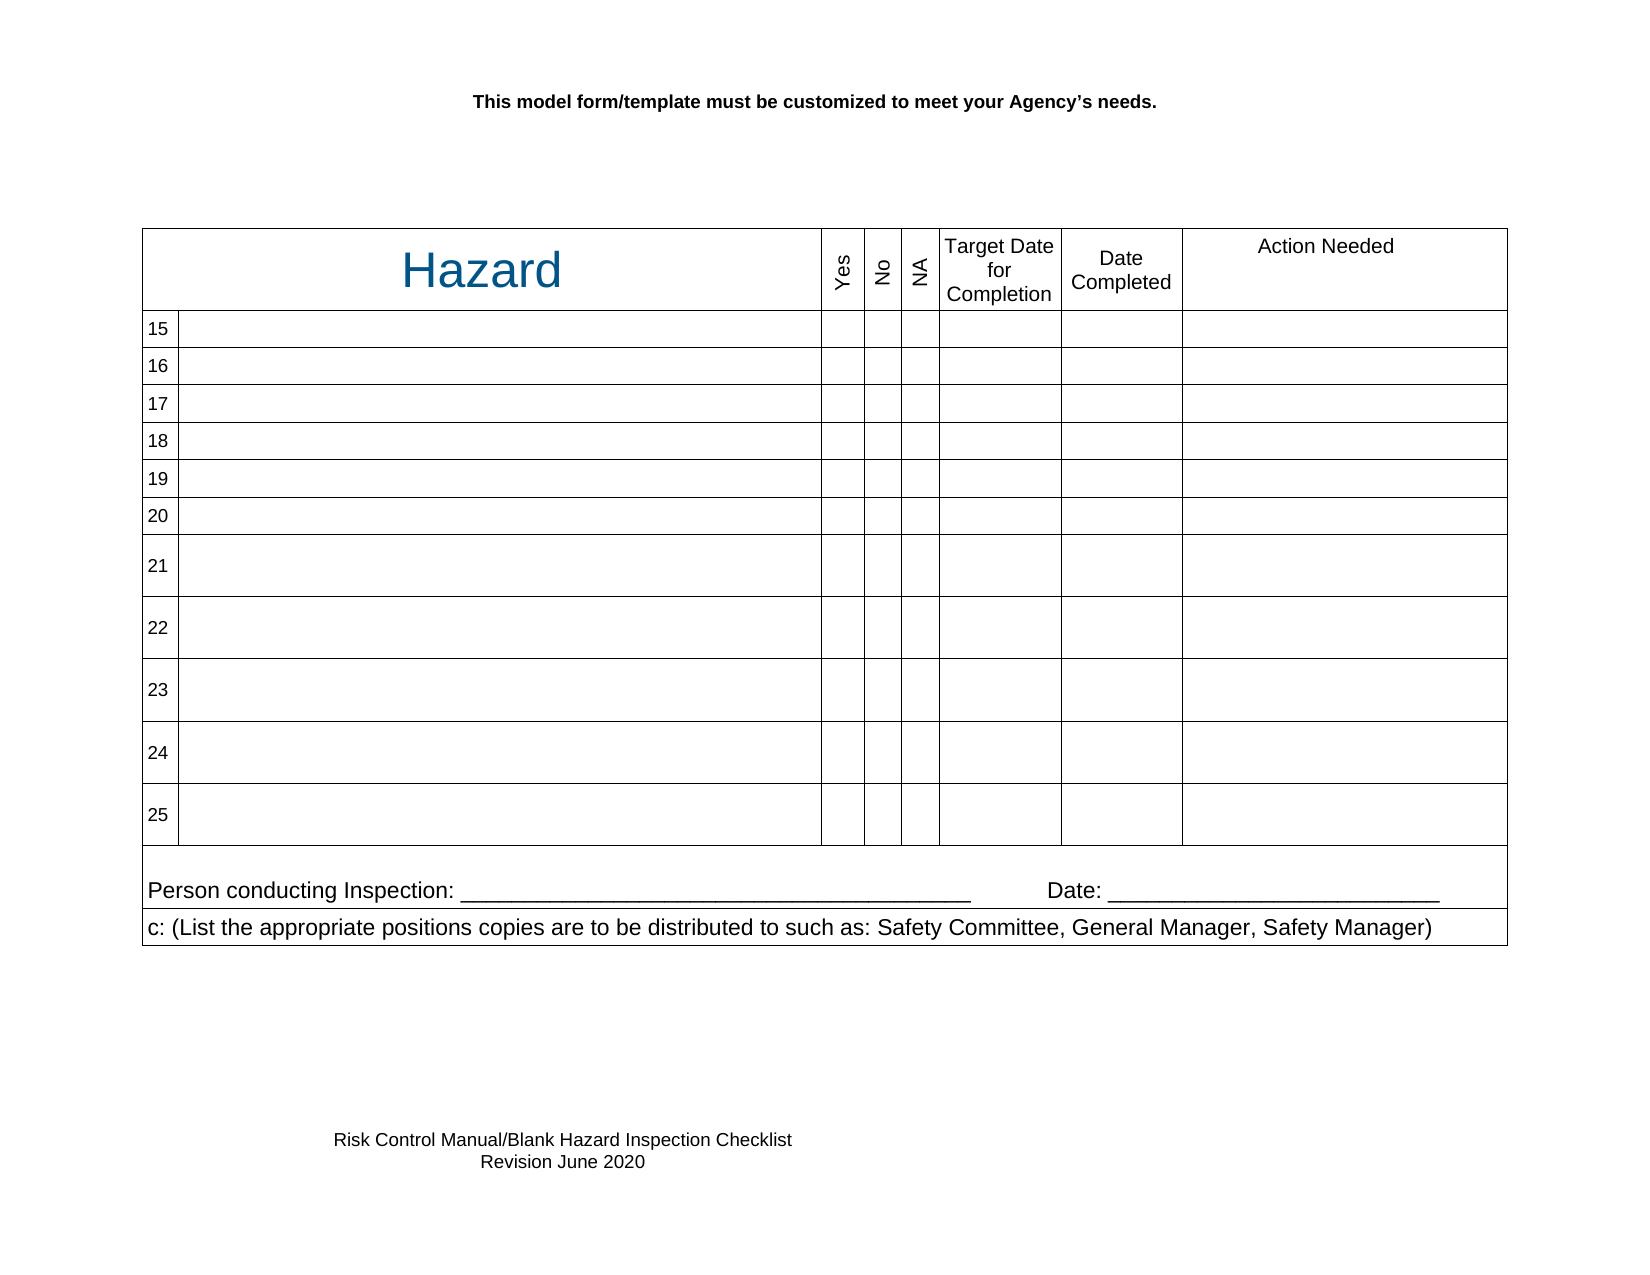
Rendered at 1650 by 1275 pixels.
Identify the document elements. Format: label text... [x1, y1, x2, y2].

table_cell [179, 784, 821, 845]
table_cell [1062, 535, 1182, 596]
table_cell [902, 311, 939, 347]
table_cell 24 [143, 722, 178, 783]
table_cell [822, 784, 864, 845]
table_cell [822, 597, 864, 658]
table_cell [902, 784, 939, 845]
table_cell [822, 659, 864, 721]
table_cell [940, 423, 1061, 459]
table_cell [865, 535, 901, 596]
table_cell [940, 498, 1061, 534]
table_cell c: (List the appropriate positions copies are to be distributed to such as: Safety Committee, General Manager, Safety Manager) [143, 909, 1507, 945]
table_cell [1183, 498, 1507, 534]
table_cell [940, 722, 1061, 783]
table_cell [902, 385, 939, 422]
table_header Date Completed [1062, 229, 1182, 309]
table_cell [1062, 311, 1182, 347]
table_cell [1062, 385, 1182, 422]
table_cell 18 [143, 423, 178, 459]
table_cell [179, 423, 821, 459]
table_cell [822, 722, 864, 783]
table_cell [902, 535, 939, 596]
table_cell [865, 498, 901, 534]
table_cell [902, 348, 939, 384]
table_cell [1183, 385, 1507, 422]
table_header Target Date for Completion [940, 229, 1061, 309]
table_cell [1062, 722, 1182, 783]
table_cell [179, 311, 821, 347]
table_cell 15 [143, 311, 178, 347]
table_cell [822, 348, 864, 384]
table_cell [1062, 597, 1182, 658]
table_cell [940, 535, 1061, 596]
table_cell 21 [143, 535, 178, 596]
table_header No [865, 229, 901, 309]
table_cell [865, 784, 901, 845]
table_cell [902, 498, 939, 534]
table_cell 17 [143, 385, 178, 422]
table_cell [179, 460, 821, 497]
table_cell [902, 597, 939, 658]
table_cell [865, 460, 901, 497]
table_cell [865, 722, 901, 783]
table_cell [1062, 498, 1182, 534]
table_cell [902, 722, 939, 783]
table_cell [865, 423, 901, 459]
table_cell [940, 460, 1061, 497]
table_cell [822, 498, 864, 534]
table_header Hazard [143, 229, 821, 309]
table_cell [179, 535, 821, 596]
table_cell [822, 535, 864, 596]
table_cell [902, 423, 939, 459]
table_cell 20 [143, 498, 178, 534]
table_cell [179, 498, 821, 534]
table_cell [822, 423, 864, 459]
table_cell [865, 348, 901, 384]
table_cell [1183, 311, 1507, 347]
table_cell 23 [143, 659, 178, 721]
table_cell [940, 784, 1061, 845]
table_cell [1183, 535, 1507, 596]
table_cell [1062, 423, 1182, 459]
table_header Yes [822, 229, 864, 309]
table_cell [1062, 659, 1182, 721]
table_cell [1183, 784, 1507, 845]
table_cell [1183, 722, 1507, 783]
table_cell [179, 659, 821, 721]
table_cell [1183, 348, 1507, 384]
table_cell [822, 460, 864, 497]
table_cell [1062, 460, 1182, 497]
table_cell 22 [143, 597, 178, 658]
table_cell 25 [143, 784, 178, 845]
table_cell [1062, 348, 1182, 384]
table_cell [902, 460, 939, 497]
table_cell [1183, 597, 1507, 658]
table_cell [179, 722, 821, 783]
table_cell [1183, 460, 1507, 497]
table_cell [940, 311, 1061, 347]
table_header NA [902, 229, 939, 309]
table_cell [822, 311, 864, 347]
table_cell 19 [143, 460, 178, 497]
table_cell [940, 659, 1061, 721]
table_cell [940, 348, 1061, 384]
table_cell [865, 311, 901, 347]
table_cell [865, 659, 901, 721]
table_cell [822, 385, 864, 422]
table_cell [179, 348, 821, 384]
table_cell 16 [143, 348, 178, 384]
table_cell [902, 659, 939, 721]
table_cell [179, 385, 821, 422]
table_cell Person conducting Inspection: ________________________________________ Date: __________________________ [143, 846, 1507, 907]
table_cell [179, 597, 821, 658]
table_cell [1183, 423, 1507, 459]
table_cell [940, 385, 1061, 422]
table_cell [865, 385, 901, 422]
table_cell [940, 597, 1061, 658]
table_cell [1183, 659, 1507, 721]
table_cell [865, 597, 901, 658]
table_cell [1062, 784, 1182, 845]
table_header Action Needed [1183, 229, 1507, 309]
